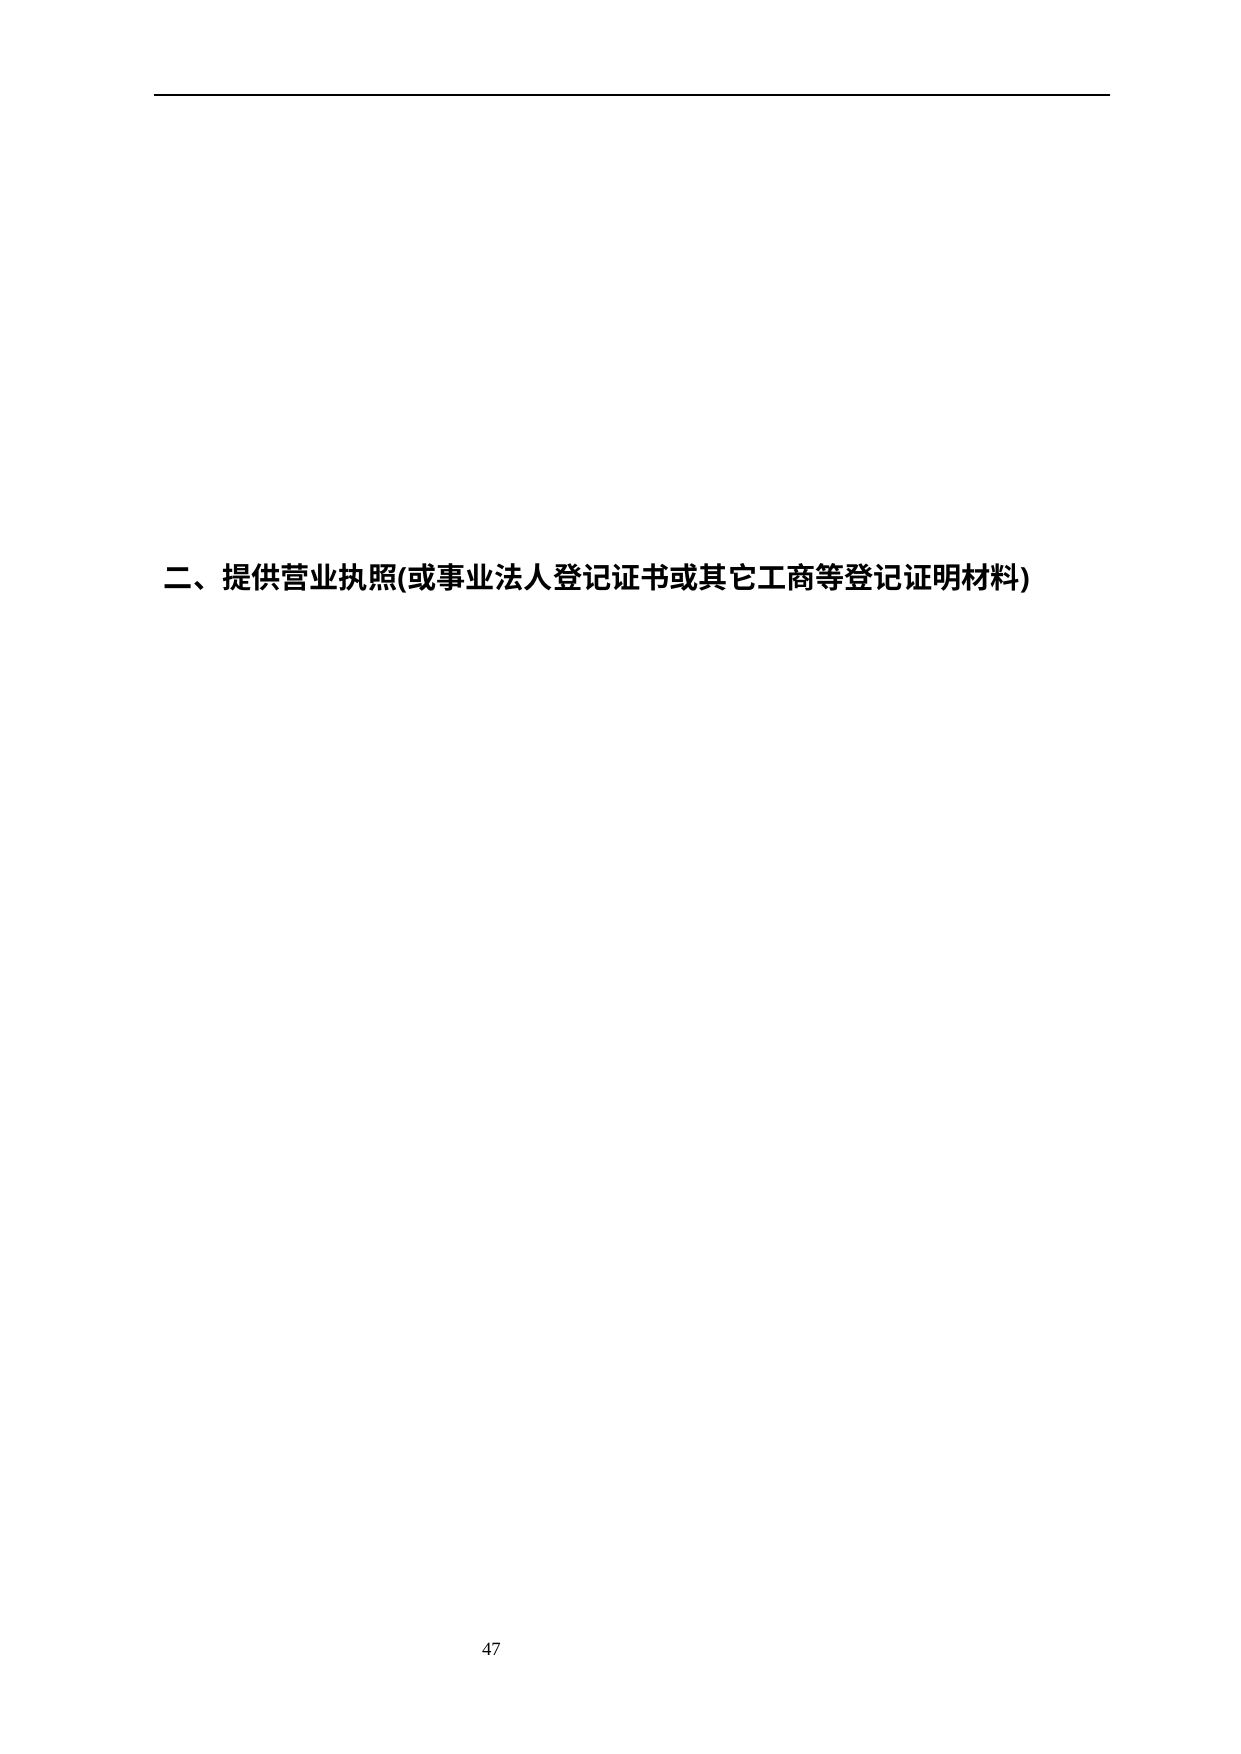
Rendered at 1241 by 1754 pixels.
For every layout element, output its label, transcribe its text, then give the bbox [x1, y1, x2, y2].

text 二、提供营业执照(或事业法人登记证书或其它工商等登记证明材料) [164, 555, 1100, 597]
